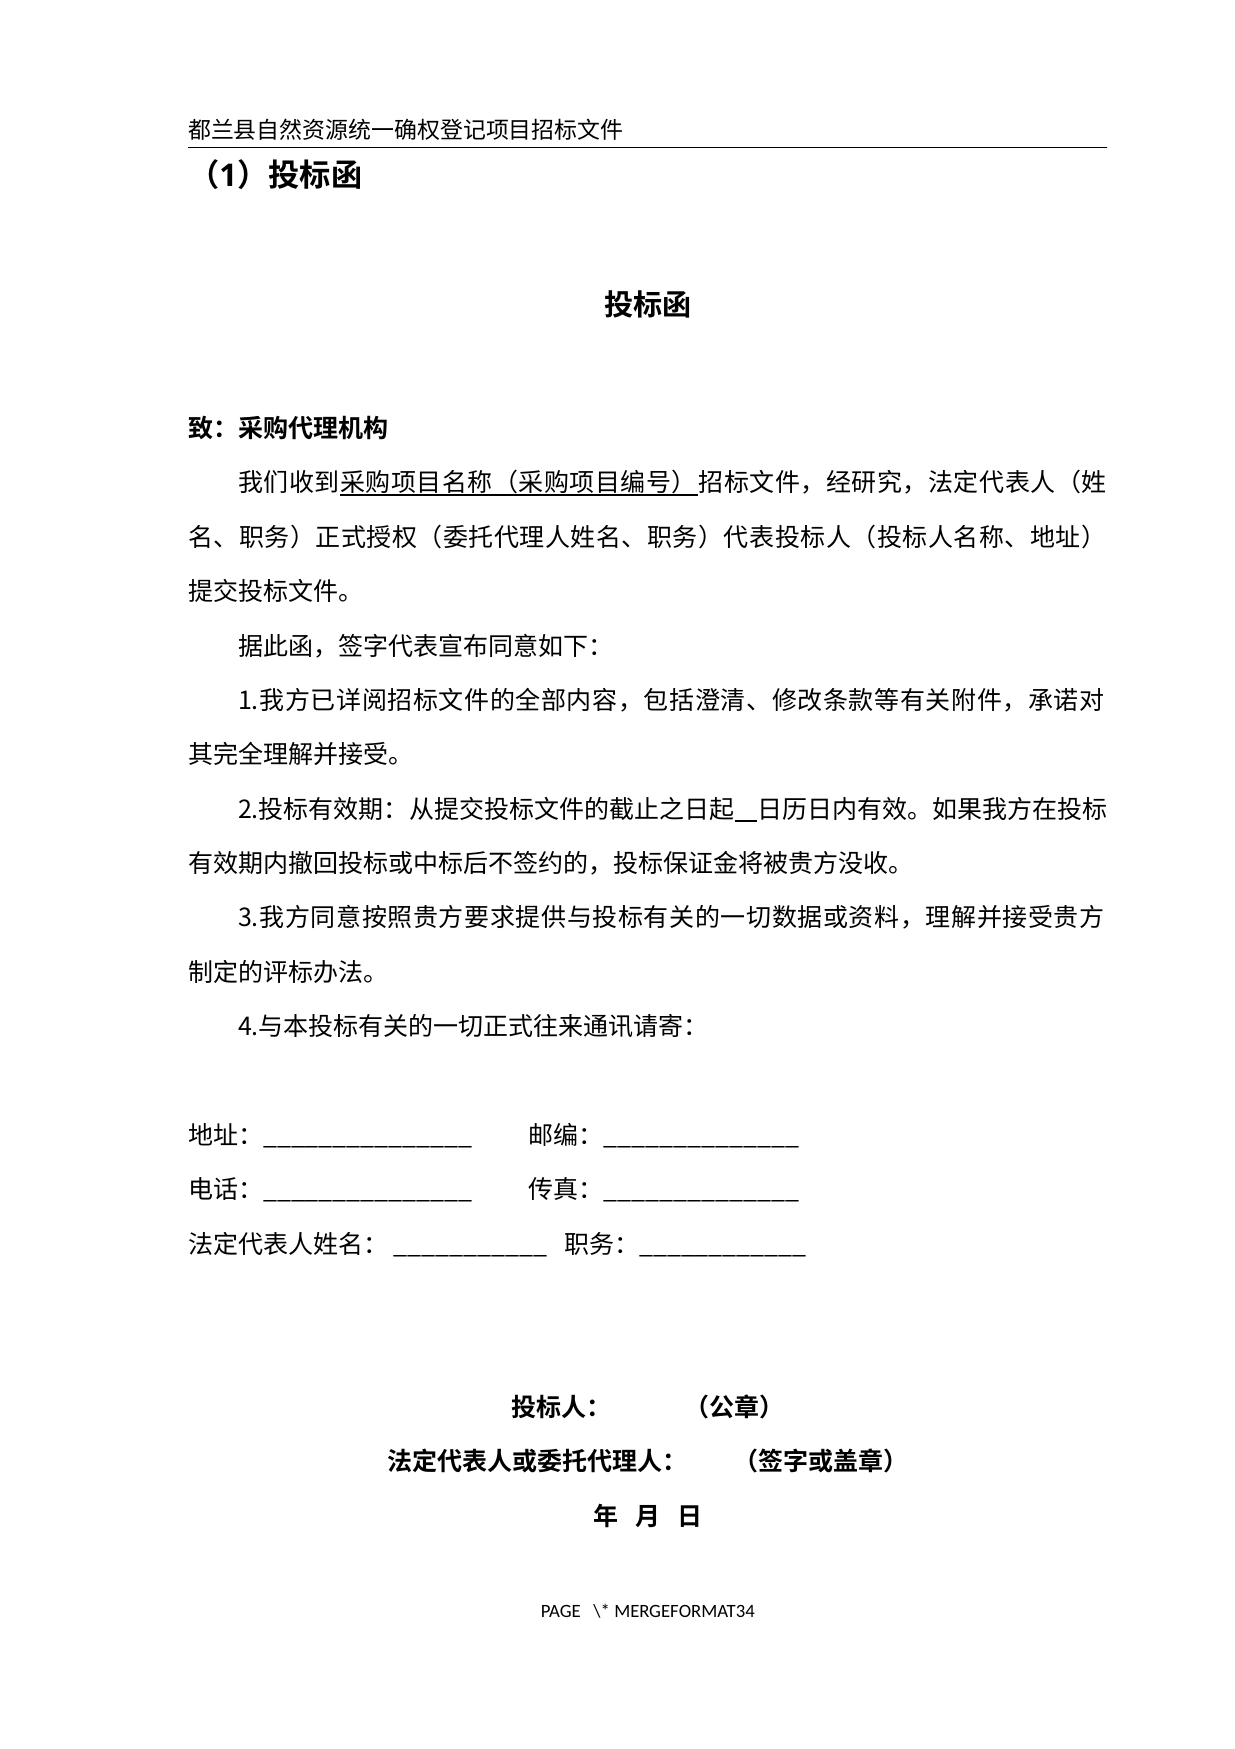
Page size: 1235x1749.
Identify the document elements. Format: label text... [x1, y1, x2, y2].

title （1）投标函 [188, 150, 1107, 195]
text 4.与本投标有关的一切正式往来通讯请寄： [188, 1007, 1107, 1043]
text 法定代表人姓名： ___________ 职务：____________ [188, 1224, 1107, 1260]
text 法定代表人或委托代理人： （签字或盖章） [188, 1442, 1107, 1478]
text 投标函 [188, 282, 1107, 324]
text 我们收到采购项目名称（采购项目编号）招标文件，经研究，法定代表人（姓名、职务）正式授权（委托代理人姓名、职务）代表投标人（投标人名称、地址）提交投标文件。 [188, 463, 1107, 608]
text 致：采购代理机构 [188, 408, 1107, 445]
text 地址：_______________ 邮编：______________ [188, 1115, 1107, 1152]
text 1.我方已详阅招标文件的全部内容，包括澄清、修改条款等有关附件，承诺对其完全理解并接受。 [188, 680, 1107, 771]
text 3.我方同意按照贵方要求提供与投标有关的一切数据或资料，理解并接受贵方制定的评标办法。 [188, 898, 1107, 988]
text 投标人： （公章） [188, 1387, 1107, 1423]
text 据此函，签字代表宣布同意如下： [188, 626, 1107, 662]
text 年 月 日 [188, 1496, 1107, 1532]
text 电话：_______________ 传真：______________ [188, 1170, 1107, 1206]
text 2.投标有效期：从提交投标文件的截止之日起 日历日内有效。如果我方在投标有效期内撤回投标或中标后不签约的，投标保证金将被贵方没收。 [188, 789, 1107, 880]
